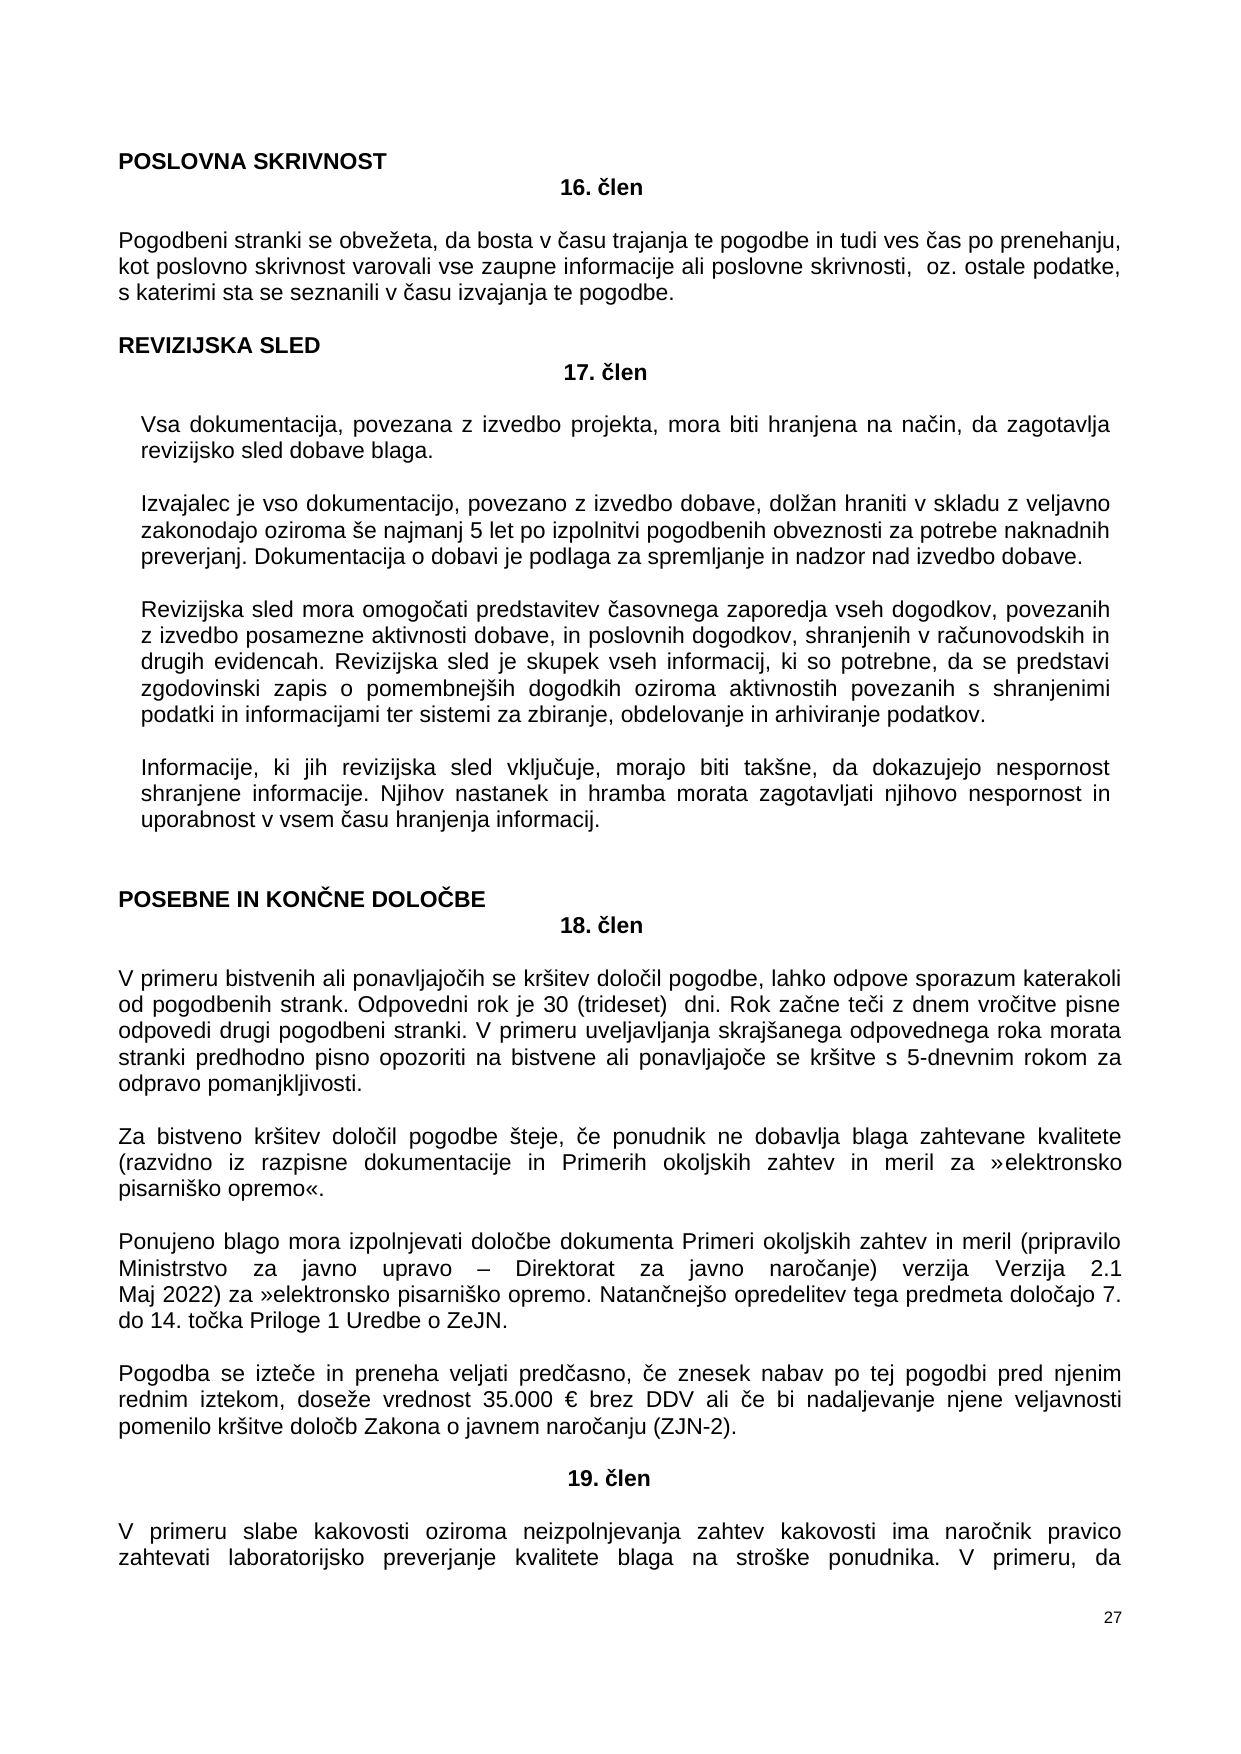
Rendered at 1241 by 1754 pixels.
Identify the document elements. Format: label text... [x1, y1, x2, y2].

text Pogodbeni stranki se obvežeta, da bosta v času trajanja te pogodbe in tudi ves čas po prenehanju, kot poslovno skrivnost varovali vse zaupne informacije ali poslovne skrivnosti, oz. ostale podatke, s katerimi sta se seznanili v času izvajanja te pogodbe. [118, 227, 1122, 306]
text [118, 1518, 1122, 1571]
text REVIZIJSKA SLED [118, 332, 1122, 358]
text 17. člen [88, 358, 1122, 385]
text POSLOVNA SKRIVNOST [118, 148, 1122, 174]
text Za bistveno kršitev določil pogodbe šteje, če ponudnik ne dobavlja blaga zahtevane kvalitete (razvidno iz razpisne dokumentacije in Primerih okoljskih zahtev in meril za »elektronsko pisarniško opremo«. [118, 1123, 1122, 1202]
text Pogodba se izteče in preneha veljati predčasno, če znesek nabav po tej pogodbi pred njenim rednim iztekom, doseže vrednost 35.000 € brez DDV ali če bi nadaljevanje njene veljavnosti pomenilo kršitve določb Zakona o javnem naročanju (ZJN-2). [118, 1360, 1122, 1439]
list člen [81, 912, 1122, 938]
list člen [81, 174, 1122, 200]
text V primeru bistvenih ali ponavljajočih se kršitev določil pogodbe, lahko odpove sporazum katerakoli od pogodbenih strank. Odpovedni rok je 30 (trideset) dni. Rok začne teči z dnem vročitve pisne odpovedi drugi pogodbeni stranki. V primeru uveljavljanja skrajšanega odpovednega roka morata stranki predhodno pisno opozoriti na bistvene ali ponavljajoče se kršitve s 5-dnevnim rokom za odpravo pomanjkljivosti. [118, 964, 1122, 1096]
table_header Vsa dokumentacija, povezana z izvedbo projekta, mora biti hranjena na način, da zagotavlja revizijsko sled dobave blaga. Izvajalec je vso dokumentacijo, povezano z izvedbo dobave, dolžan hraniti v skladu z veljavno zakonodajo oziroma še najmanj 5 let po izpolnitvi pogodbenih obveznosti za potrebe naknadnih preverjanj. Dokumentacija o dobavi je podlaga za spremljanje in nadzor nad izvedbo dobave. Revizijska sled mora omogočati predstavitev časovnega zaporedja vseh dogodkov, povezanih z izvedbo posamezne aktivnosti dobave, in poslovnih dogodkov, shranjenih v računovodskih in drugih evidencah. Revizijska sled je skupek vseh informacij, ki so potrebne, da se predstavi zgodovinski zapis o pomembnejših dogodkih oziroma aktivnostih povezanih s shranjenimi podatki in informacijami ter sistemi za zbiranje, obdelovanje in arhiviranje podatkov. Informacije, ki jih revizijska sled vključuje, morajo biti takšne, da dokazujejo nespornost shranjene informacije. Njihov nastanek in hramba morata zagotavljati njihovo nespornost in uporabnost v vsem času hranjenja informacij. [129, 385, 1122, 833]
list člen [95, 1465, 1122, 1492]
subtitle POSEBNE IN KONČNE DOLOČBE [118, 886, 1122, 912]
text Ponujeno blago mora izpolnjevati določbe dokumenta Primeri okoljskih zahtev in meril (pripravilo Ministrstvo za javno upravo – Direktorat za javno naročanje) verzija Verzija 2.1 Maj 2022) za »elektronsko pisarniško opremo. Natančnejšo opredelitev tega predmeta določajo 7. do 14. točka Priloge 1 Uredbe o ZeJN. [118, 1228, 1122, 1333]
